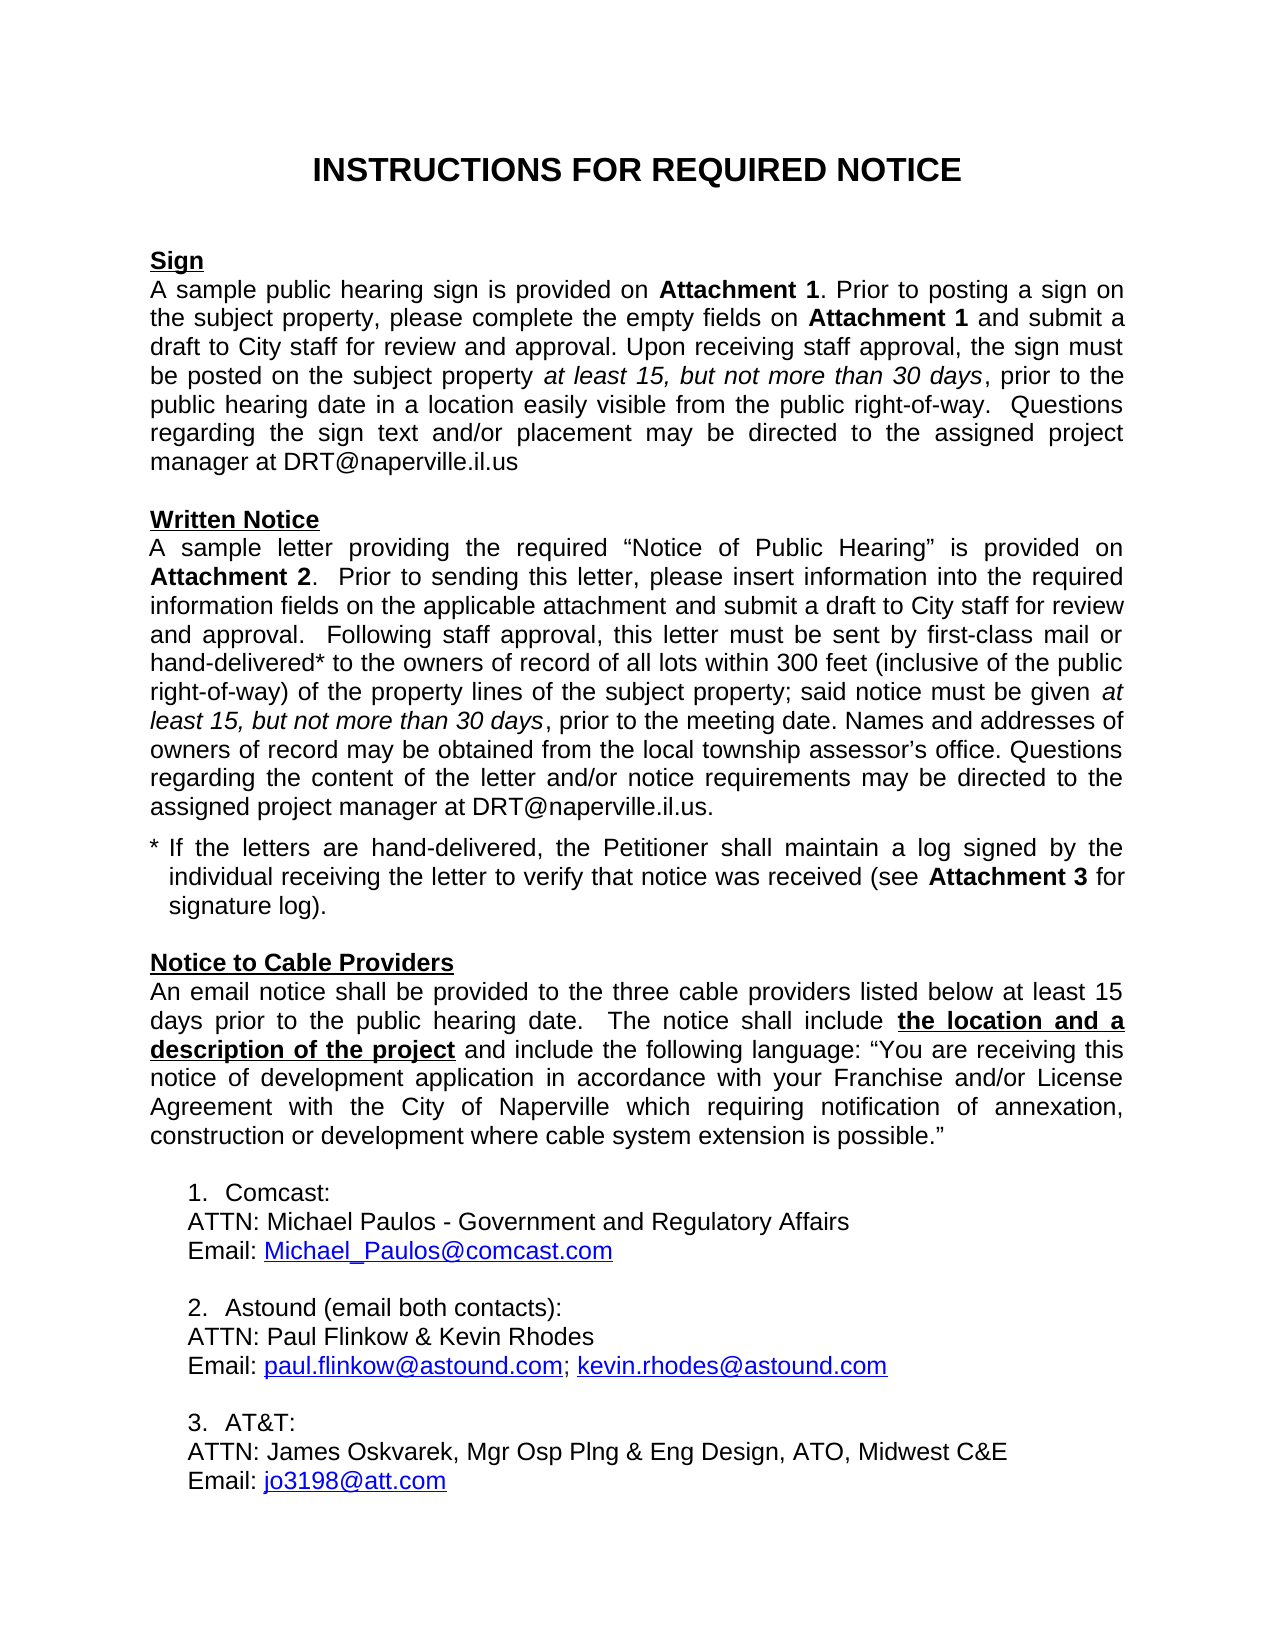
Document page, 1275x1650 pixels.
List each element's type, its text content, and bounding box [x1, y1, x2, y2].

text Email: paul.flinkow@astound.com; kevin.rhodes@astound.com [187, 1351, 1125, 1380]
text * If the letters are hand-delivered, the Petitioner shall maintain a log signed by the individual receiving the letter to verify that notice was received (see Attachment 3 for signature log). [149, 833, 1125, 920]
text ATTN: Paul Flinkow & Kevin Rhodes [187, 1322, 1125, 1351]
text Email: Michael_Paulos@comcast.com [187, 1236, 1125, 1265]
list AT&T: [187, 1408, 1125, 1437]
text Email: jo3198@att.com [187, 1466, 1125, 1495]
text A sample public hearing sign is provided on Attachment 1. Prior to posting a sign on the subject property, please complete the empty fields on Attachment 1 and submit a draft to City staff for review and approval. Upon receiving staff approval, the sign must be posted on the subject property at least 15, but not more than 30 days, prior to the public hearing date in a location easily visible from the public right-of-way. Questions regarding the sign text and/or placement may be directed to the assigned project manager at DRT@naperville.il.us [150, 275, 1125, 476]
list Comcast: [187, 1178, 1125, 1207]
text An email notice shall be provided to the three cable providers listed below at least 15 days prior to the public hearing date. The notice shall include the location and a description of the project and include the following language: “You are receiving this notice of development application in accordance with your Franchise and/or License Agreement with the City of Naperville which requiring notification of annexation, construction or development where cable system extension is possible.” [150, 977, 1125, 1150]
text ATTN: Michael Paulos - Government and Regulatory Affairs [187, 1207, 1125, 1236]
text Notice to Cable Providers [150, 948, 1125, 977]
list Astound (email both contacts): [187, 1293, 1125, 1322]
text ATTN: James Oskvarek, Mgr Osp Plng & Eng Design, ATO, Midwest C&E [187, 1437, 1125, 1466]
text A sample letter providing the required “Notice of Public Hearing” is provided on Attachment 2. Prior to sending this letter, please insert information into the required information fields on the applicable attachment and submit a draft to City staff for review and approval. Following staff approval, this letter must be sent by first-class mail or hand-delivered* to the owners of record of all lots within 300 feet (inclusive of the public right-of-way) of the property lines of the subject property; said notice must be given at least 15, but not more than 30 days, prior to the meeting date. Names and addresses of owners of record may be obtained from the local township assessor’s office. Questions regarding the content of the letter and/or notice requirements may be directed to the assigned project manager at DRT@naperville.il.us. [148, 533, 1125, 821]
text INSTRUCTIONS FOR REQUIRED NOTICE [150, 150, 1125, 188]
text Sign [150, 246, 1125, 275]
text Written Notice [150, 505, 1125, 533]
